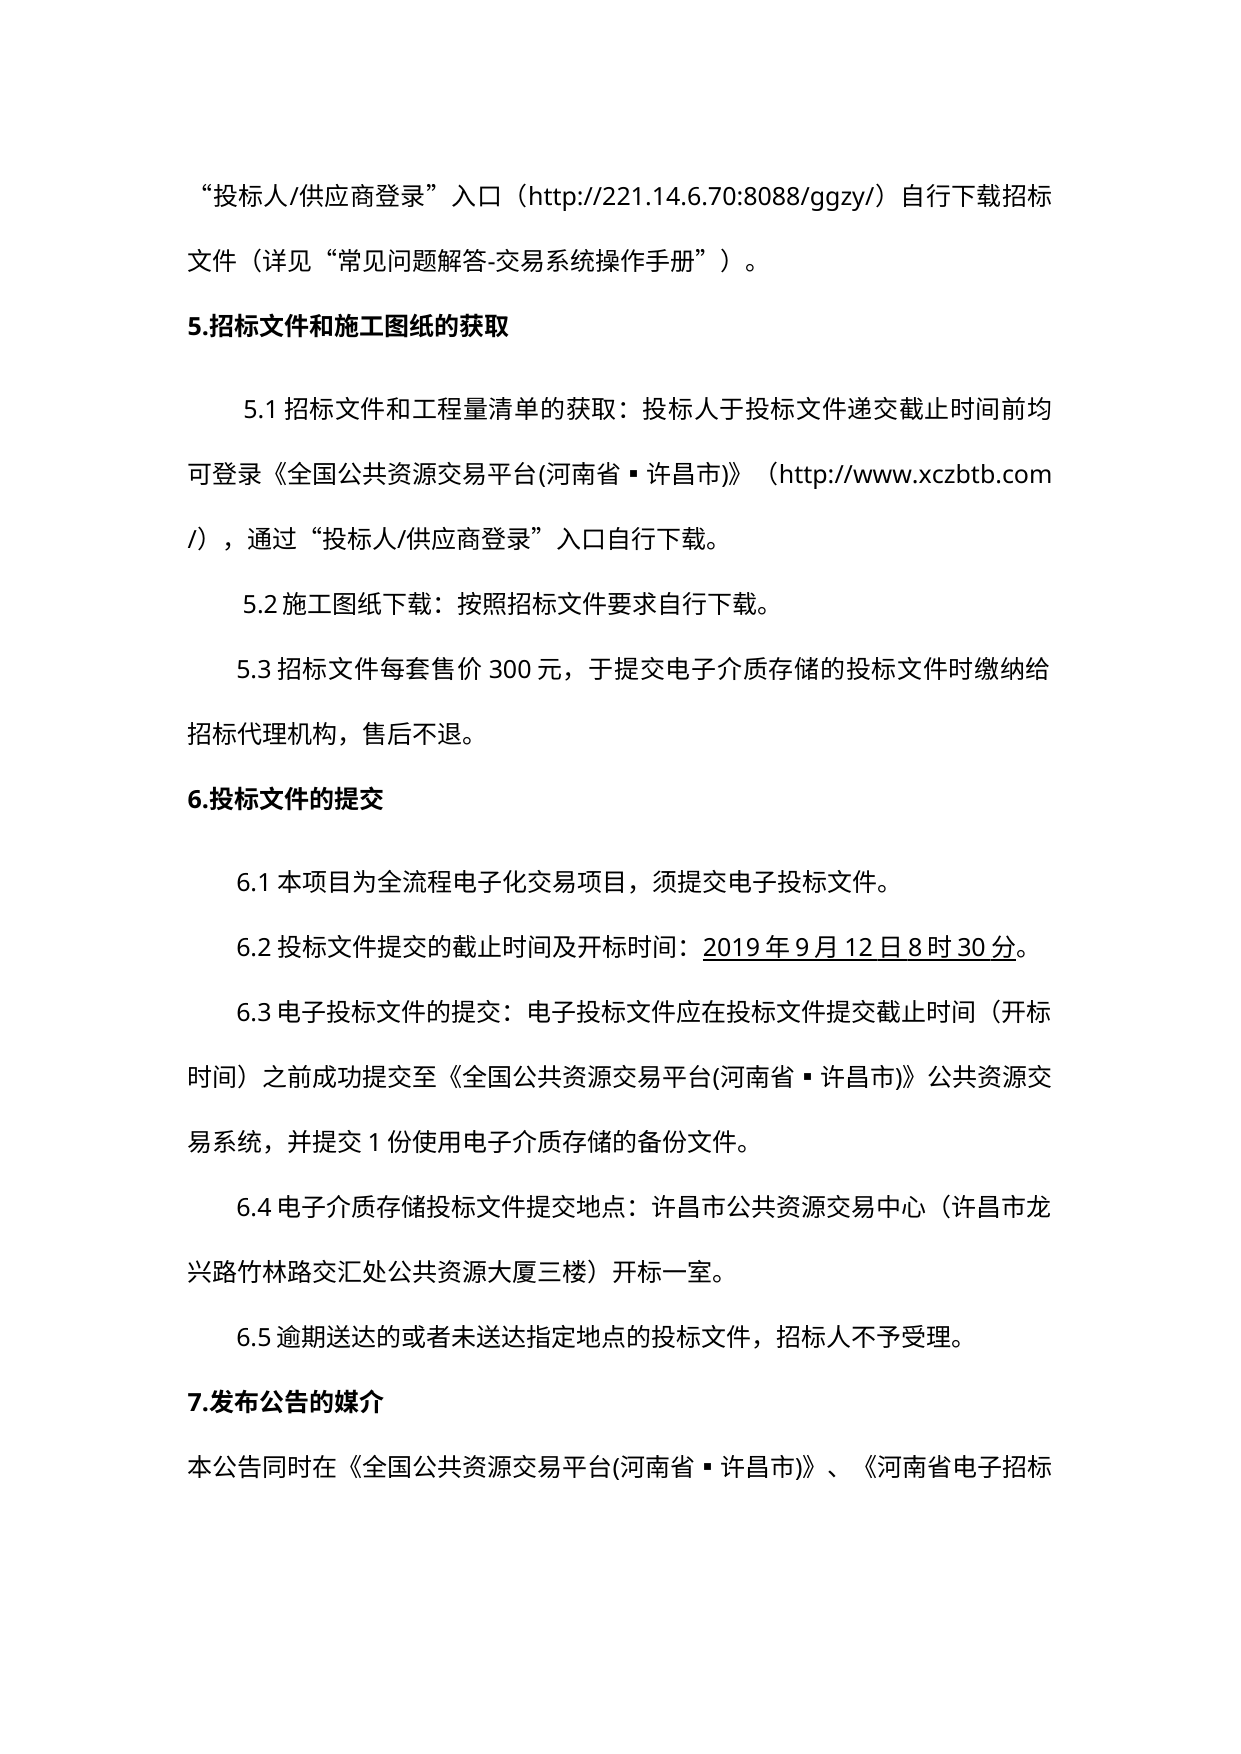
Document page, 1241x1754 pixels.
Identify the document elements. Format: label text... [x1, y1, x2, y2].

text 6.4电子介质存储投标文件提交地点：许昌市公共资源交易中心（许昌市龙兴路竹林路交汇处公共资源大厦三楼）开标一室。 [187, 1173, 1053, 1303]
text 6.1 本项目为全流程电子化交易项目，须提交电子投标文件。 [187, 848, 1053, 913]
text 5.3招标文件每套售价300元，于提交电子介质存储的投标文件时缴纳给招标代理机构，售后不退。 [187, 635, 1053, 765]
text 5.2施工图纸下载：按照招标文件要求自行下载。 [187, 570, 1053, 635]
text 5.招标文件和施工图纸的获取 [187, 292, 1053, 357]
text 6.2 投标文件提交的截止时间及开标时间：2019年9月12日8时30分。 [187, 913, 1053, 978]
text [187, 1433, 1053, 1498]
text 6.投标文件的提交 [187, 765, 1053, 830]
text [187, 162, 1053, 292]
text 7.发布公告的媒介 [187, 1368, 1053, 1433]
text 5.1招标文件和工程量清单的获取：投标人于投标文件递交截止时间前均可登录《全国公共资源交易平台(河南省▪许昌市)》（http://www.xczbtb.com/），通过“投标人/供应商登录”入口自行下载。 [187, 375, 1053, 570]
text 6.5逾期送达的或者未送达指定地点的投标文件，招标人不予受理。 [187, 1303, 1053, 1368]
text 6.3电子投标文件的提交：电子投标文件应在投标文件提交截止时间（开标时间）之前成功提交至《全国公共资源交易平台(河南省▪许昌市)》公共资源交易系统，并提交1份使用电子介质存储的备份文件。 [187, 978, 1053, 1173]
